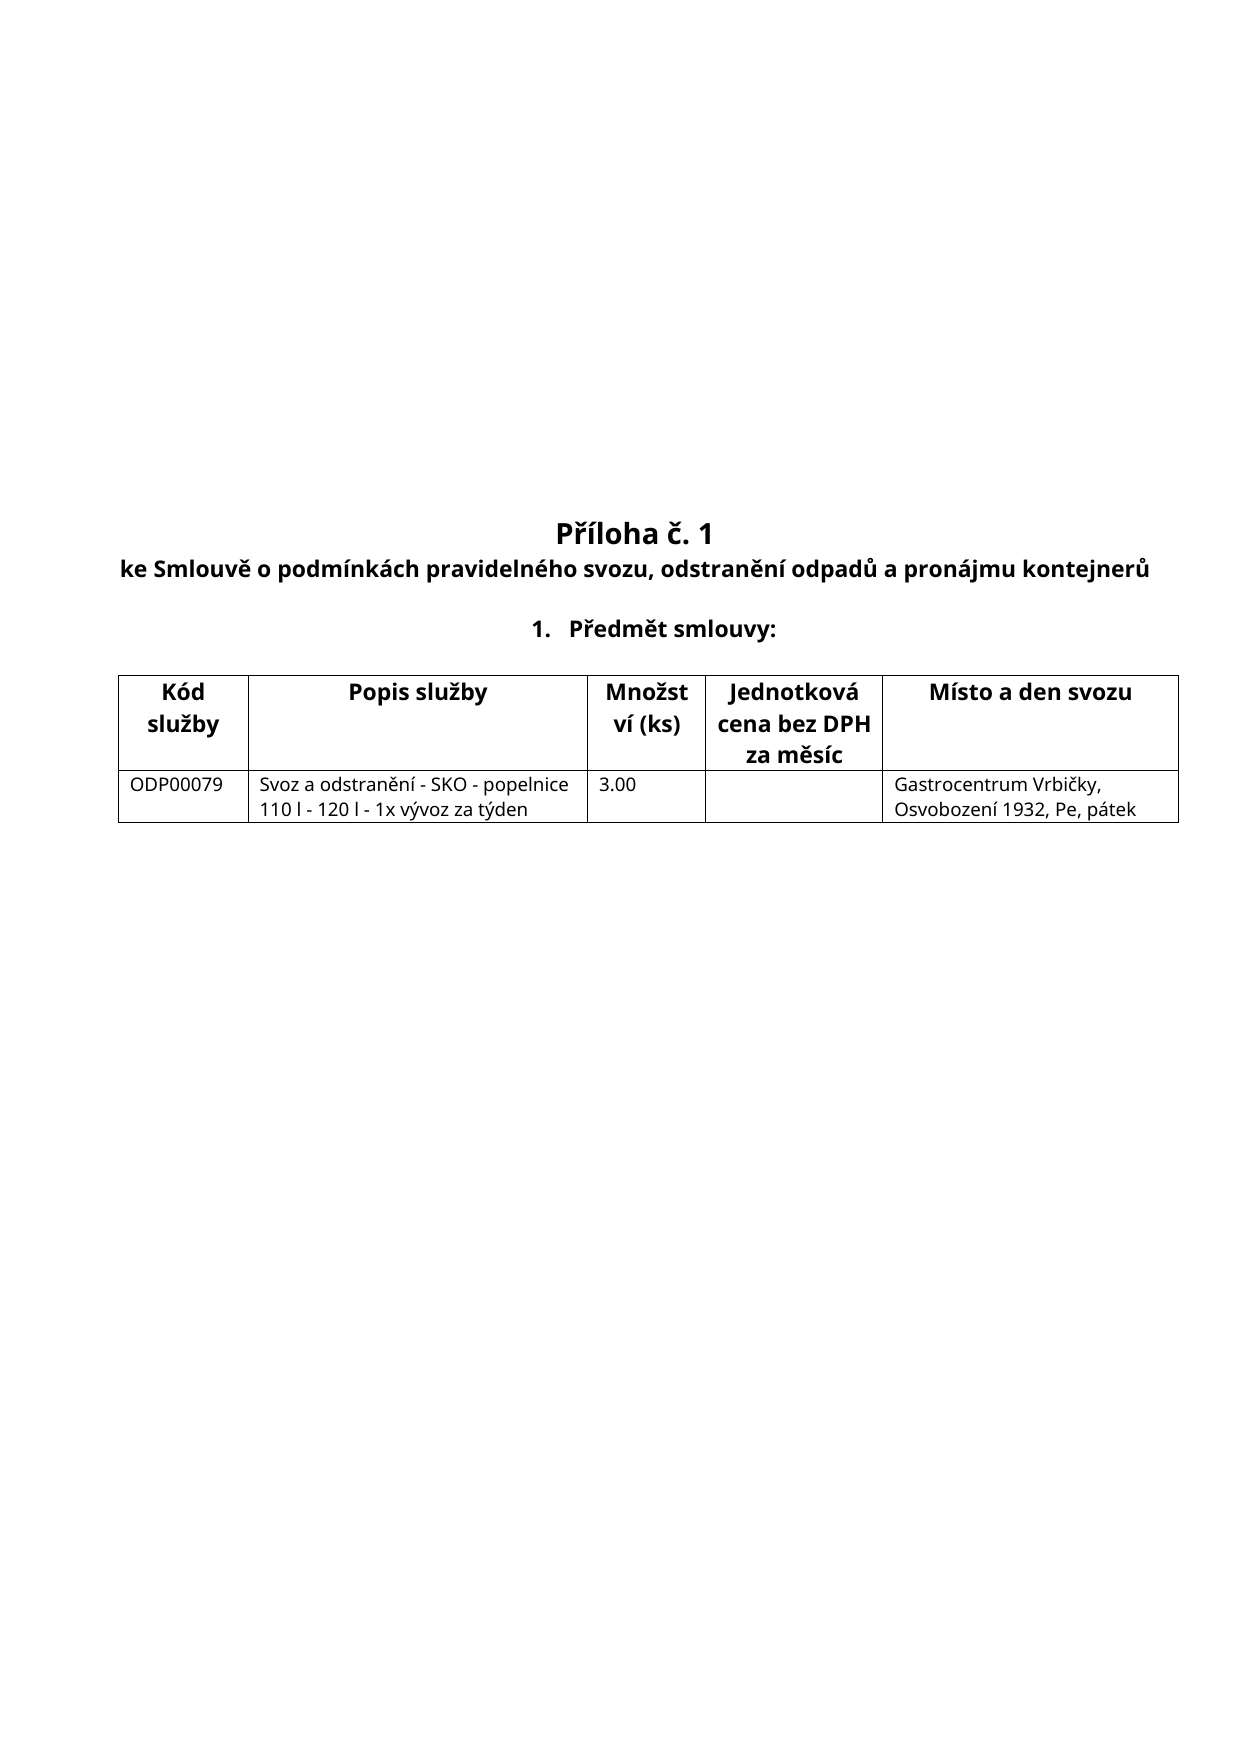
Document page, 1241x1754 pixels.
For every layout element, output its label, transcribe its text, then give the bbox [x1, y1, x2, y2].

text ke Smlouvě o podmínkách pravidelného svozu, odstranění odpadů a pronájmu kontejnerů [89, 553, 1181, 584]
text Příloha č. 1 [89, 513, 1181, 553]
table_header Množství (ks) [588, 676, 705, 770]
table_cell [706, 771, 882, 822]
table_cell 3.00 [588, 771, 705, 822]
table_header Jednotková cena bez DPH za měsíc [706, 676, 882, 770]
table_header Popis služby [249, 676, 587, 770]
table_cell Gastrocentrum Vrbičky, Osvobození 1932, Pe, pátek [883, 771, 1178, 822]
table_header Kód služby [119, 676, 248, 770]
table_cell Svoz a odstranění - SKO - popelnice 110 l - 120 l - 1x vývoz za týden [249, 771, 587, 822]
table_header Místo a den svozu [883, 676, 1178, 770]
list Předmět smlouvy: [126, 613, 1181, 644]
table_cell ODP00079 [119, 771, 248, 822]
